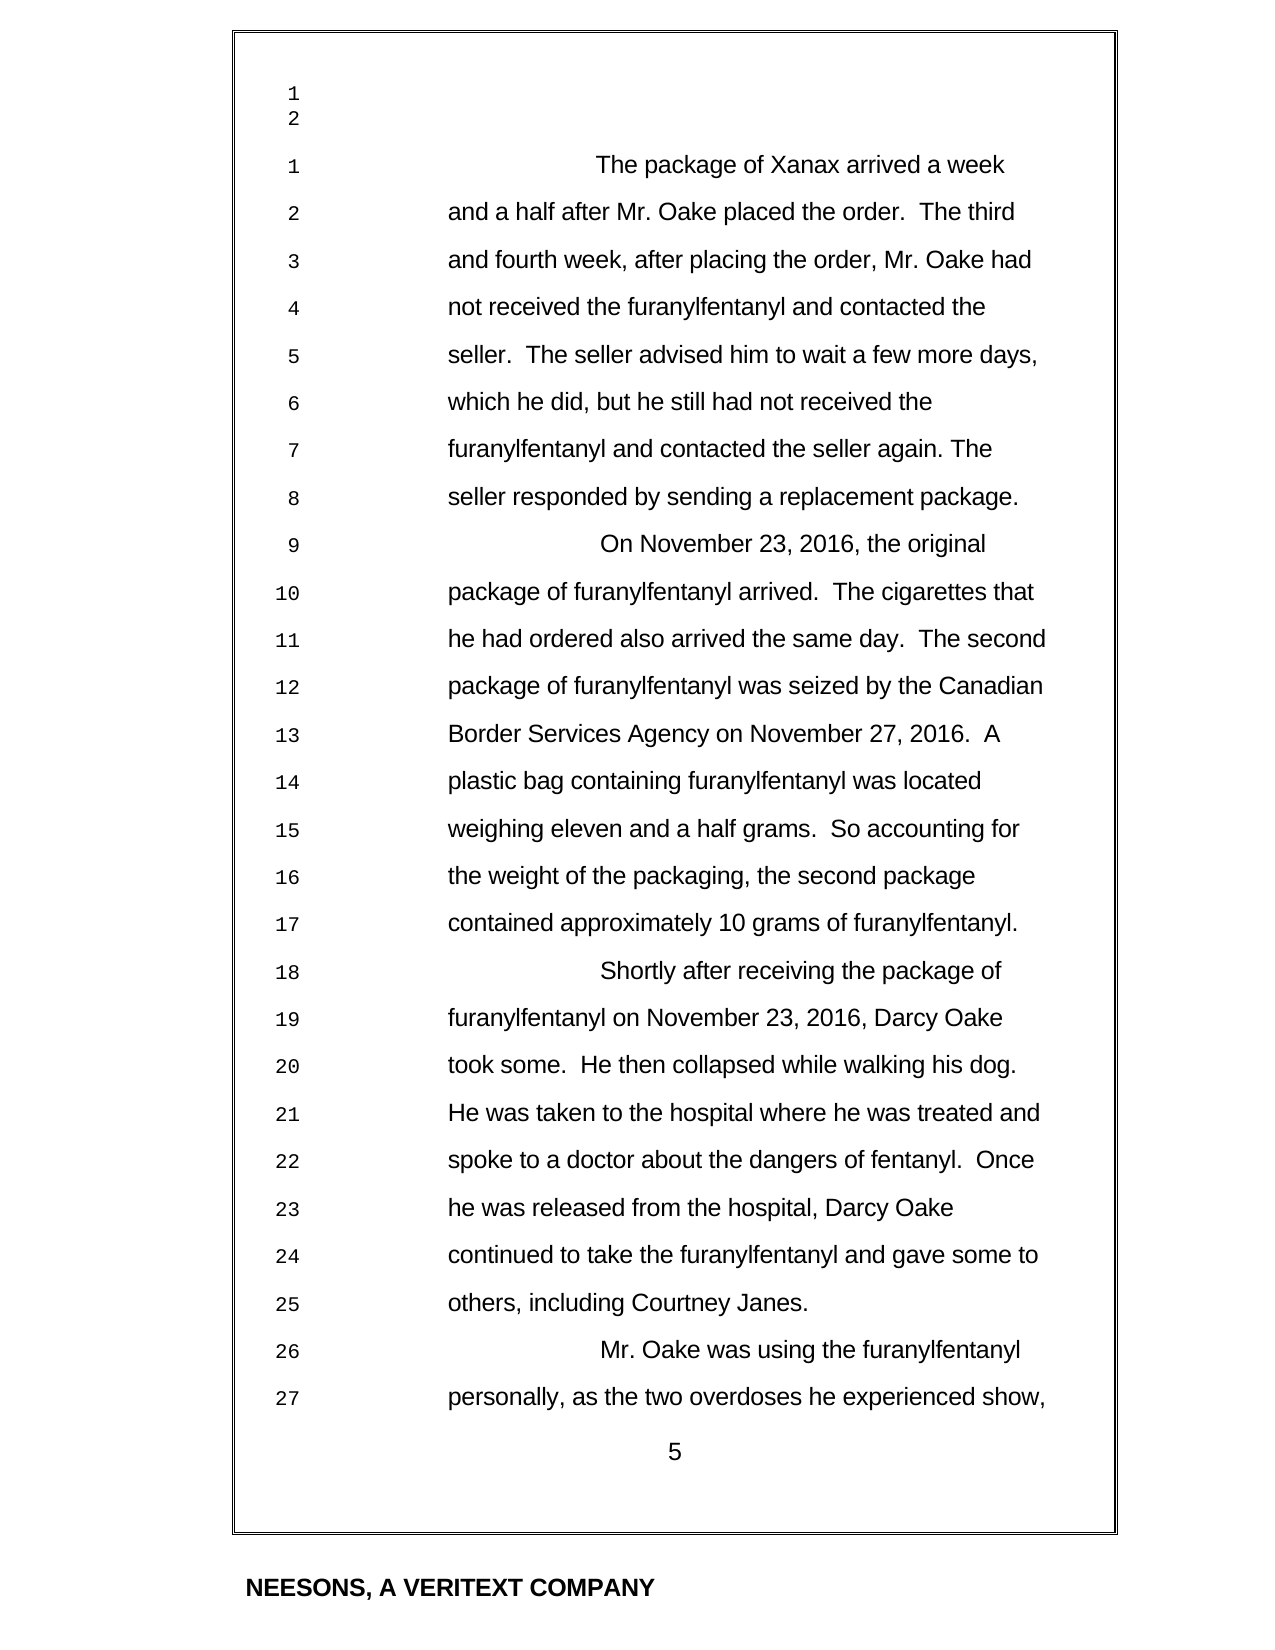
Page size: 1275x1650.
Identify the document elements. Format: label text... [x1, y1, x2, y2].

text On November 23, 2016, the original package of furanylfentanyl arrived. The cigarettes that he had ordered also arrived the same day. The second package of furanylfentanyl was seized by the Canadian Border Services Agency on November 27, 2016. A plastic bag containing furanylfentanyl was located weighing eleven and a half grams. So accounting for the weight of the packaging, the second package contained approximately 10 grams of furanylfentanyl. [389, 529, 1050, 937]
text The package of Xanax arrived a week and a half after Mr. Oake placed the order. The third and fourth week, after placing the order, Mr. Oake had not received the furanylfentanyl and contacted the seller. The seller advised him to wait a few more days, which he did, but he still had not received the furanylfentanyl and contacted the seller again. The seller responded by sending a replacement package. [389, 150, 1050, 511]
text Shortly after receiving the package of furanylfentanyl on November 23, 2016, Darcy Oake took some. He then collapsed while walking his dog. He was taken to the hospital where he was treated and spoke to a doctor about the dangers of fentanyl. Once he was released from the hospital, Darcy Oake continued to take the furanylfentanyl and gave some to others, including Courtney Janes. [389, 956, 1050, 1316]
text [389, 1335, 1050, 1411]
